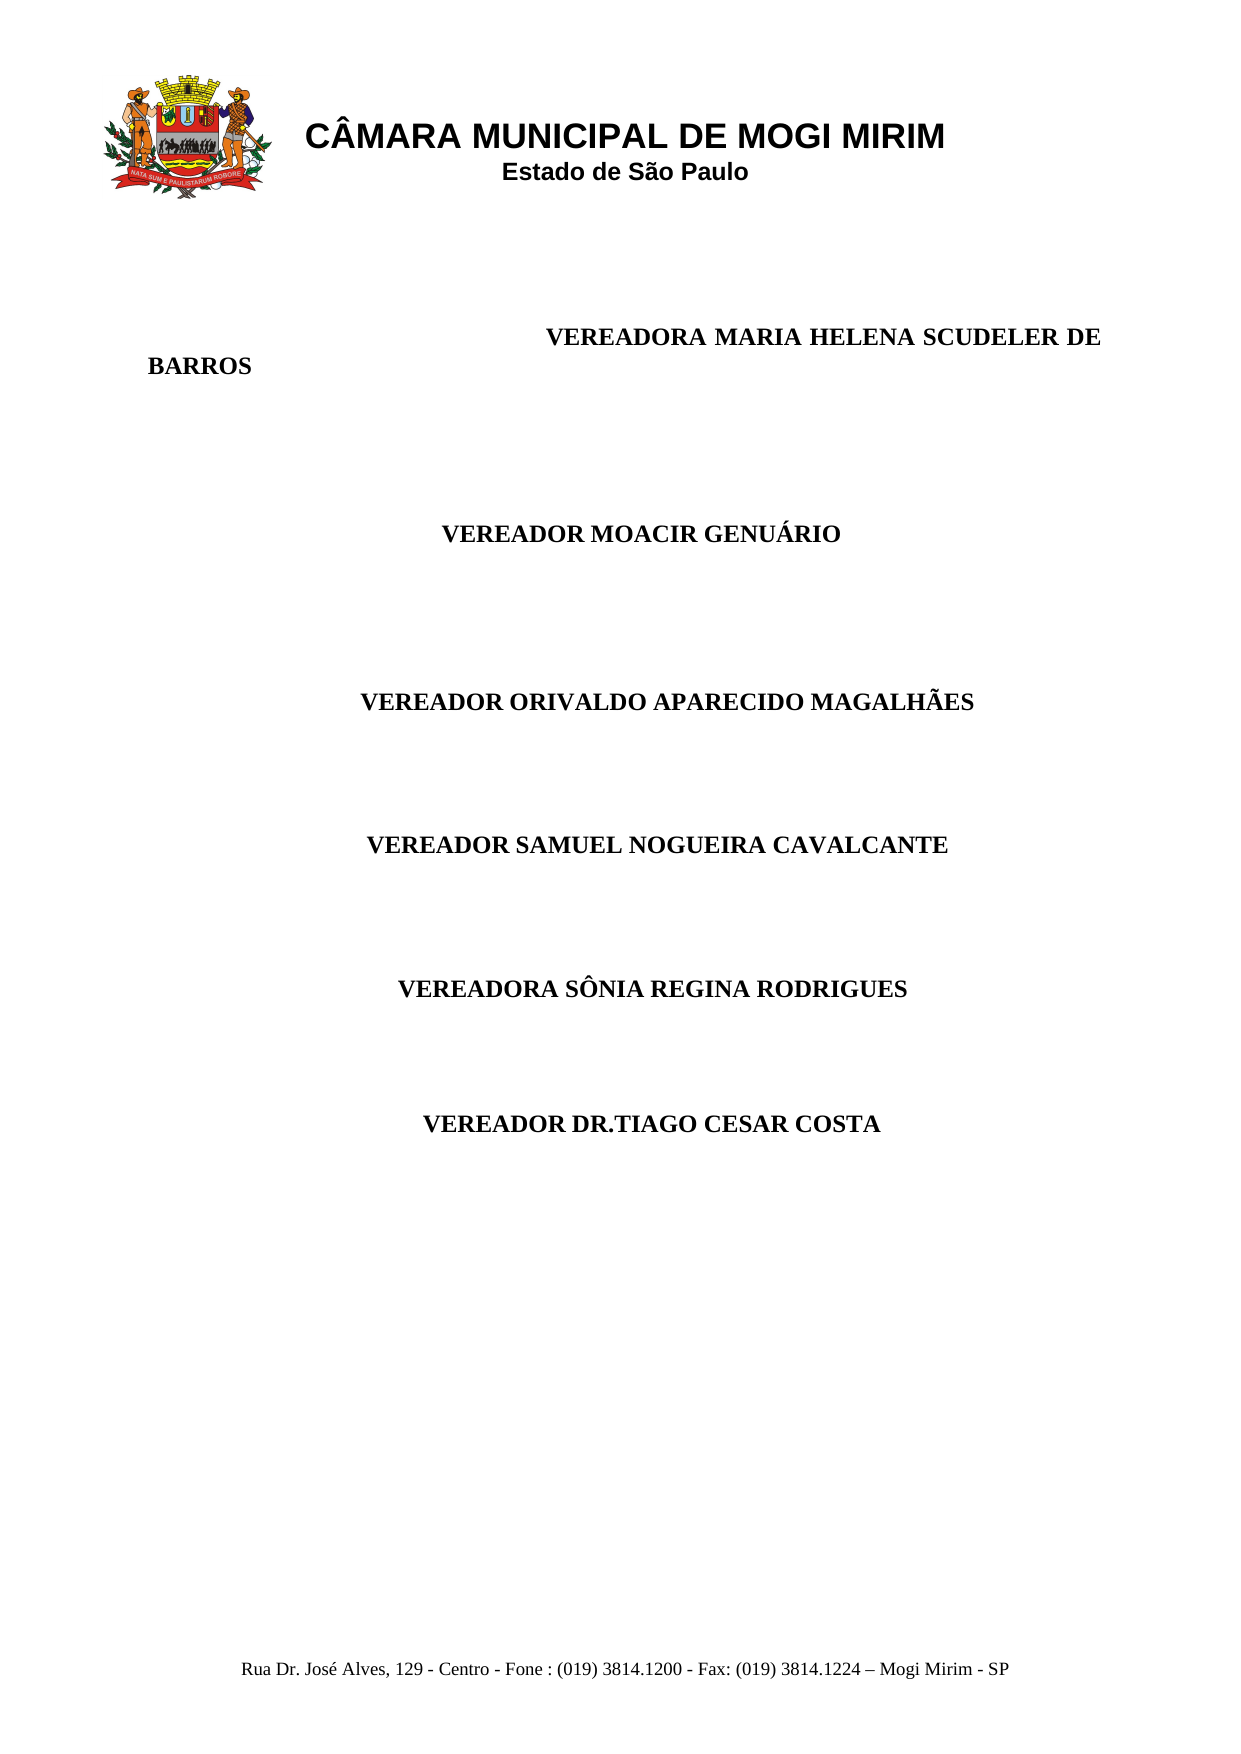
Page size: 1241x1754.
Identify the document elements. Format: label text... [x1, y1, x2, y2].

text VEREADORA MARIA HELENA SCUDELER DE BARROS [148, 322, 1103, 380]
text VEREADOR ORIVALDO APARECIDO MAGALHÃES [148, 687, 1103, 716]
text VEREADOR MOACIR GENUÁRIO [148, 519, 1103, 548]
text VEREADOR SAMUEL NOGUEIRA CAVALCANTE [148, 831, 1103, 859]
text VEREADOR DR.TIAGO CESAR COSTA [148, 1109, 1103, 1137]
picture [102, 75, 273, 199]
text VEREADORA SÔNIA REGINA RODRIGUES [148, 974, 1103, 1003]
